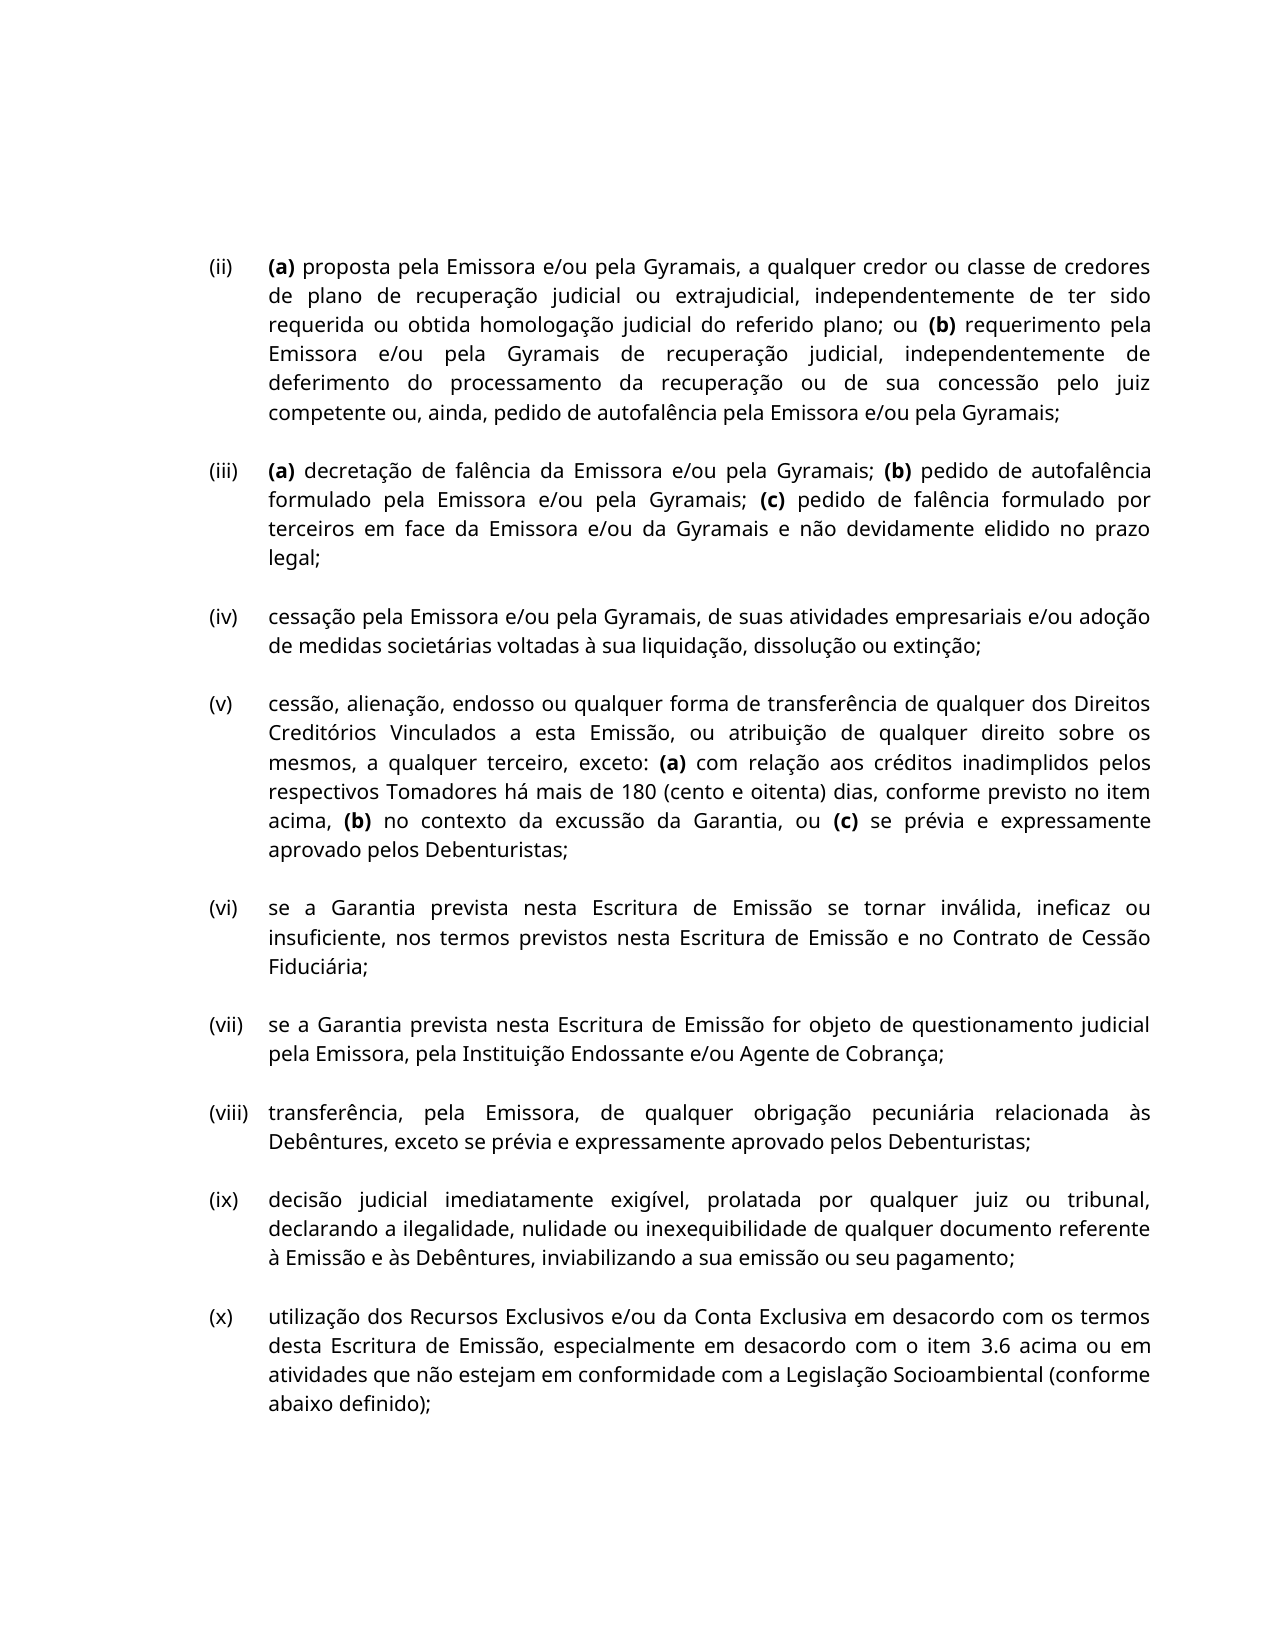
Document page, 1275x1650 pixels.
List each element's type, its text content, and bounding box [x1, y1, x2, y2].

list transferência, pela Emissora, de qualquer obrigação pecuniária relacionada às Debêntures, exceto se prévia e expressamente aprovado pelos Debenturistas; [209, 1097, 1152, 1155]
list cessação pela Emissora e/ou pela Gyramais, de suas atividades empresariais e/ou adoção de medidas societárias voltadas à sua liquidação, dissolução ou extinção; [209, 601, 1152, 659]
list utilização dos Recursos Exclusivos e/ou da Conta Exclusiva em desacordo com os termos desta Escritura de Emissão, especialmente em desacordo com o item 3.6 acima ou em atividades que não estejam em conformidade com a Legislação Socioambiental (conforme abaixo definido); [209, 1301, 1152, 1417]
list (a) proposta pela Emissora e/ou pela Gyramais, a qualquer credor ou classe de credores de plano de recuperação judicial ou extrajudicial, independentemente de ter sido requerida ou obtida homologação judicial do referido plano; ou (b) requerimento pela Emissora e/ou pela Gyramais de recuperação judicial, independentemente de deferimento do processamento da recuperação ou de sua concessão pelo juiz competente ou, ainda, pedido de autofalência pela Emissora e/ou pela Gyramais; [209, 251, 1152, 426]
list cessão, alienação, endosso ou qualquer forma de transferência de qualquer dos Direitos Creditórios Vinculados a esta Emissão, ou atribuição de qualquer direito sobre os mesmos, a qualquer terceiro, exceto: (a) com relação aos créditos inadimplidos pelos respectivos Tomadores há mais de 180 (cento e oitenta) dias, conforme previsto no item 3.8.6 acima, (b) no contexto da excussão da Garantia, ou (c) se prévia e expressamente aprovado pelos Debenturistas; [209, 688, 1152, 863]
list decisão judicial imediatamente exigível, prolatada por qualquer juiz ou tribunal, declarando a ilegalidade, nulidade ou inexequibilidade de qualquer documento referente à Emissão e às Debêntures, inviabilizando a sua emissão ou seu pagamento; [209, 1184, 1152, 1272]
list (a) decretação de falência da Emissora e/ou pela Gyramais; (b) pedido de autofalência formulado pela Emissora e/ou pela Gyramais; (c) pedido de falência formulado por terceiros em face da Emissora e/ou da Gyramais e não devidamente elidido no prazo legal; [209, 455, 1152, 572]
list se a Garantia prevista nesta Escritura de Emissão for objeto de questionamento judicial pela Emissora, pela Instituição Endossante e/ou Agente de Cobrança; [209, 1009, 1152, 1067]
list se a Garantia prevista nesta Escritura de Emissão se tornar inválida, ineficaz ou insuficiente, nos termos previstos nesta Escritura de Emissão e no Contrato de Cessão Fiduciária; [209, 892, 1152, 980]
